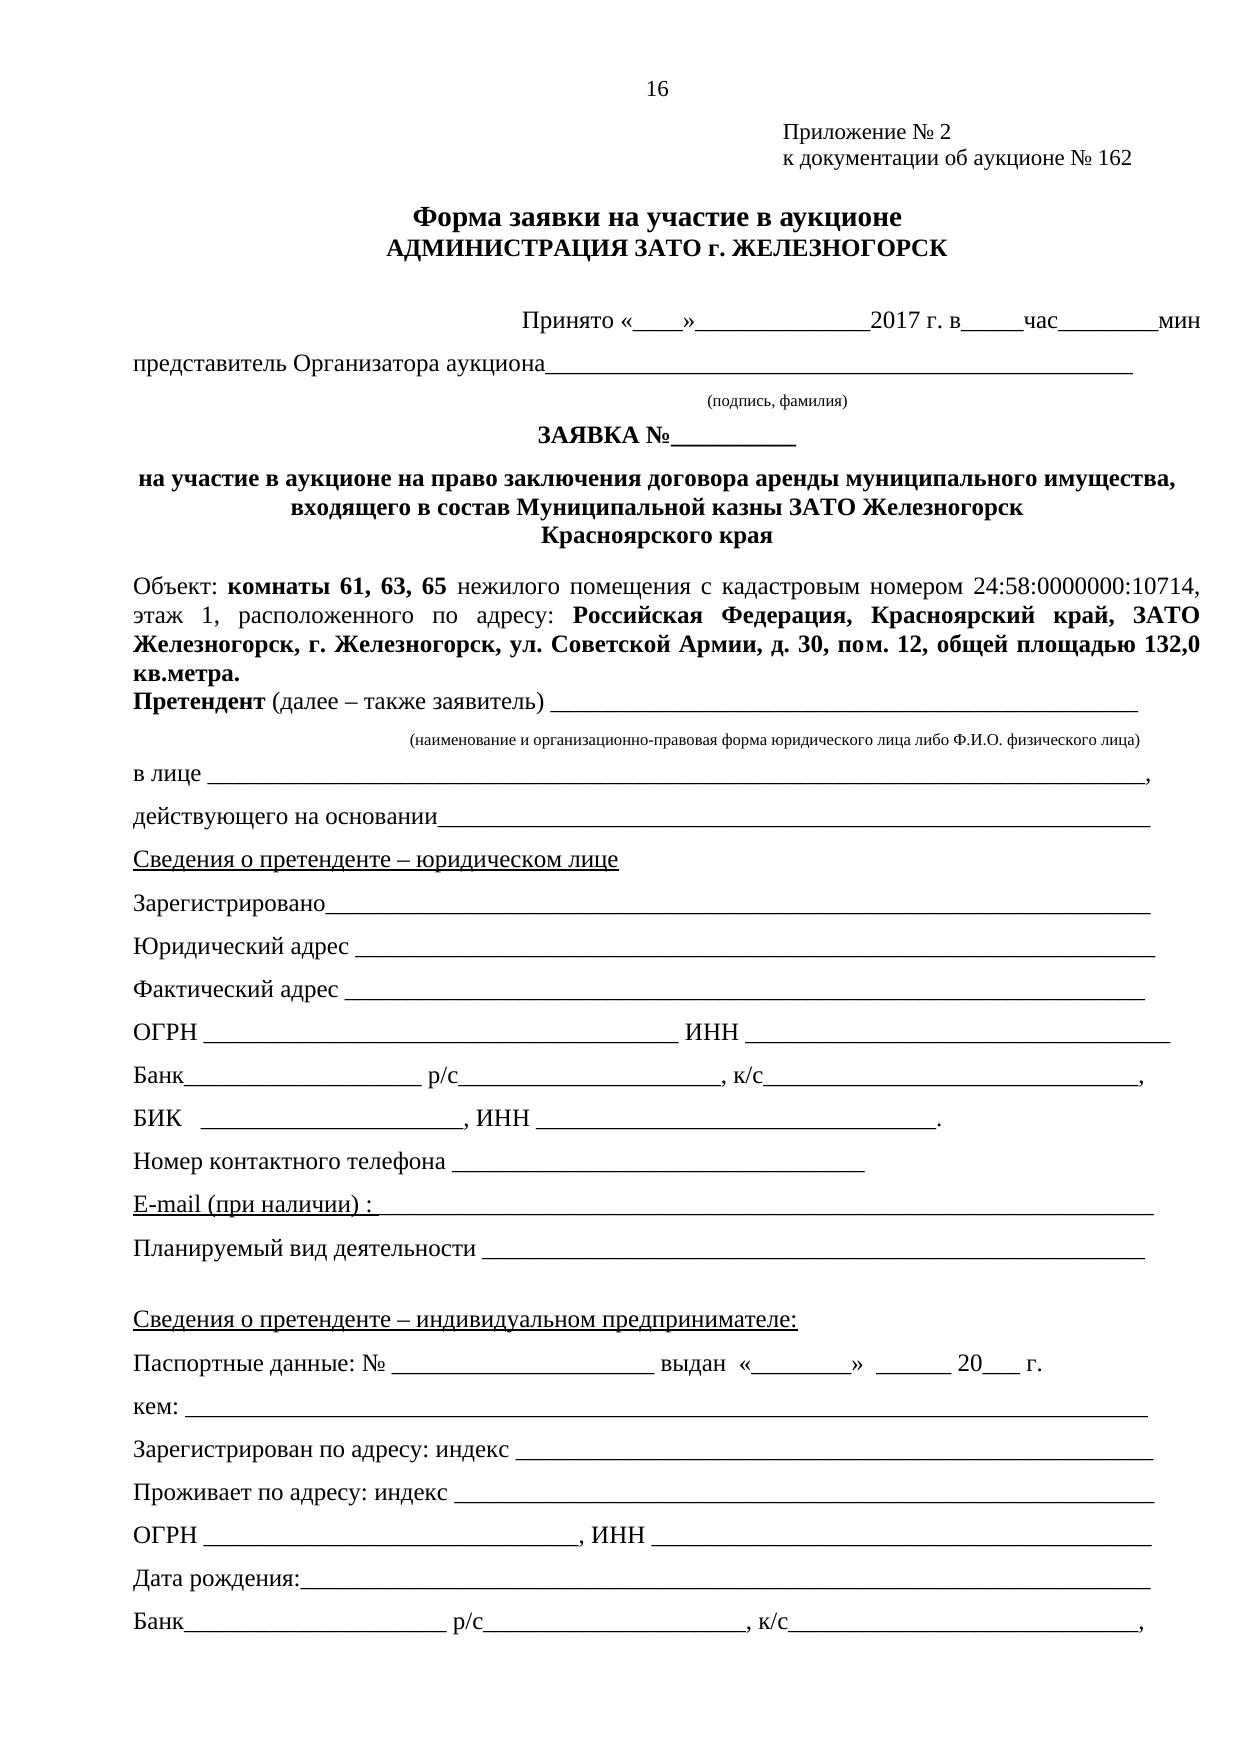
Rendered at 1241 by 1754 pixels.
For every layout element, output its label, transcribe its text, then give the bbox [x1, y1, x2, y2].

text ЗАЯВКА №__________ [133, 420, 1201, 449]
text Сведения о претенденте – индивидуальном предпринимателе: [133, 1304, 1201, 1333]
text Дата рождения:____________________________________________________________________ [133, 1563, 1201, 1592]
text Фактический адрес ________________________________________________________________ [133, 974, 1201, 1003]
text (наименование и организационно-правовая форма юридического лица либо Ф.И.О. физического лица) [133, 729, 1201, 749]
text Приложение № 2 [783, 118, 1181, 144]
text E-mail (при наличии) : ______________________________________________________________ [133, 1189, 1201, 1218]
text Планируемый вид деятельности _____________________________________________________ [133, 1233, 1201, 1261]
text кем: _____________________________________________________________________________ [133, 1391, 1201, 1419]
text (подпись, фамилия) [280, 391, 1201, 410]
text Номер контактного телефона _________________________________ [133, 1146, 1201, 1175]
text Паспортные данные: № _____________________ выдан «________» ______ 20___ г. [133, 1348, 1201, 1376]
text АДМИНИСТРАЦИЯ ЗАТО г. ЖЕЛЕЗНОГОРСК [133, 233, 1201, 262]
text Претендент (далее – также заявитель) _______________________________________________ [133, 686, 1201, 715]
text Принято «____»______________2017 г. в_____час________мин [133, 305, 1201, 334]
text ОГРН ______________________________________ ИНН __________________________________ [133, 1017, 1201, 1046]
text Зарегистрирован по адресу: индекс ___________________________________________________ [133, 1434, 1201, 1463]
text Сведения о претенденте – юридическом лице [133, 844, 1201, 873]
text БИК _____________________, ИНН ________________________________. [133, 1103, 1201, 1132]
subtitle на участие в аукционе на право заключения договора аренды муниципального имущества, входящего в состав Муниципальной казны ЗАТО Железногорск [133, 463, 1181, 521]
text представитель Организатора аукциона_______________________________________________ [133, 348, 1201, 377]
subtitle Красноярского края [133, 521, 1181, 549]
text Объект: комнаты 61, 63, 65 нежилого помещения с кадастровым номером 24:58:0000000:10714, этаж 1, расположенного по адресу: Российская Федерация, Красноярский край, ЗАТО Железногорск, г. Железногорск, ул. Советской Армии, д. 30, пом. 12, общей площадью 132,0 кв.метра. [133, 571, 1201, 686]
text Проживает по адресу: индекс ________________________________________________________ [133, 1477, 1201, 1506]
text Форма заявки на участие в аукционе [133, 199, 1181, 233]
text в лице ___________________________________________________________________________, [133, 758, 1201, 787]
text действующего на основании_________________________________________________________ [133, 801, 1201, 830]
text ОГРН ______________________________, ИНН ________________________________________ [133, 1520, 1201, 1549]
text Юридический адрес ________________________________________________________________ [133, 931, 1201, 959]
text Зарегистрировано__________________________________________________________________ [133, 888, 1201, 916]
text Банк_____________________ р/с_____________________, к/с____________________________, [133, 1606, 1201, 1635]
text Банк___________________ р/с_____________________, к/с______________________________, [133, 1060, 1201, 1089]
text к документации об аукционе № 162 [783, 144, 1181, 171]
